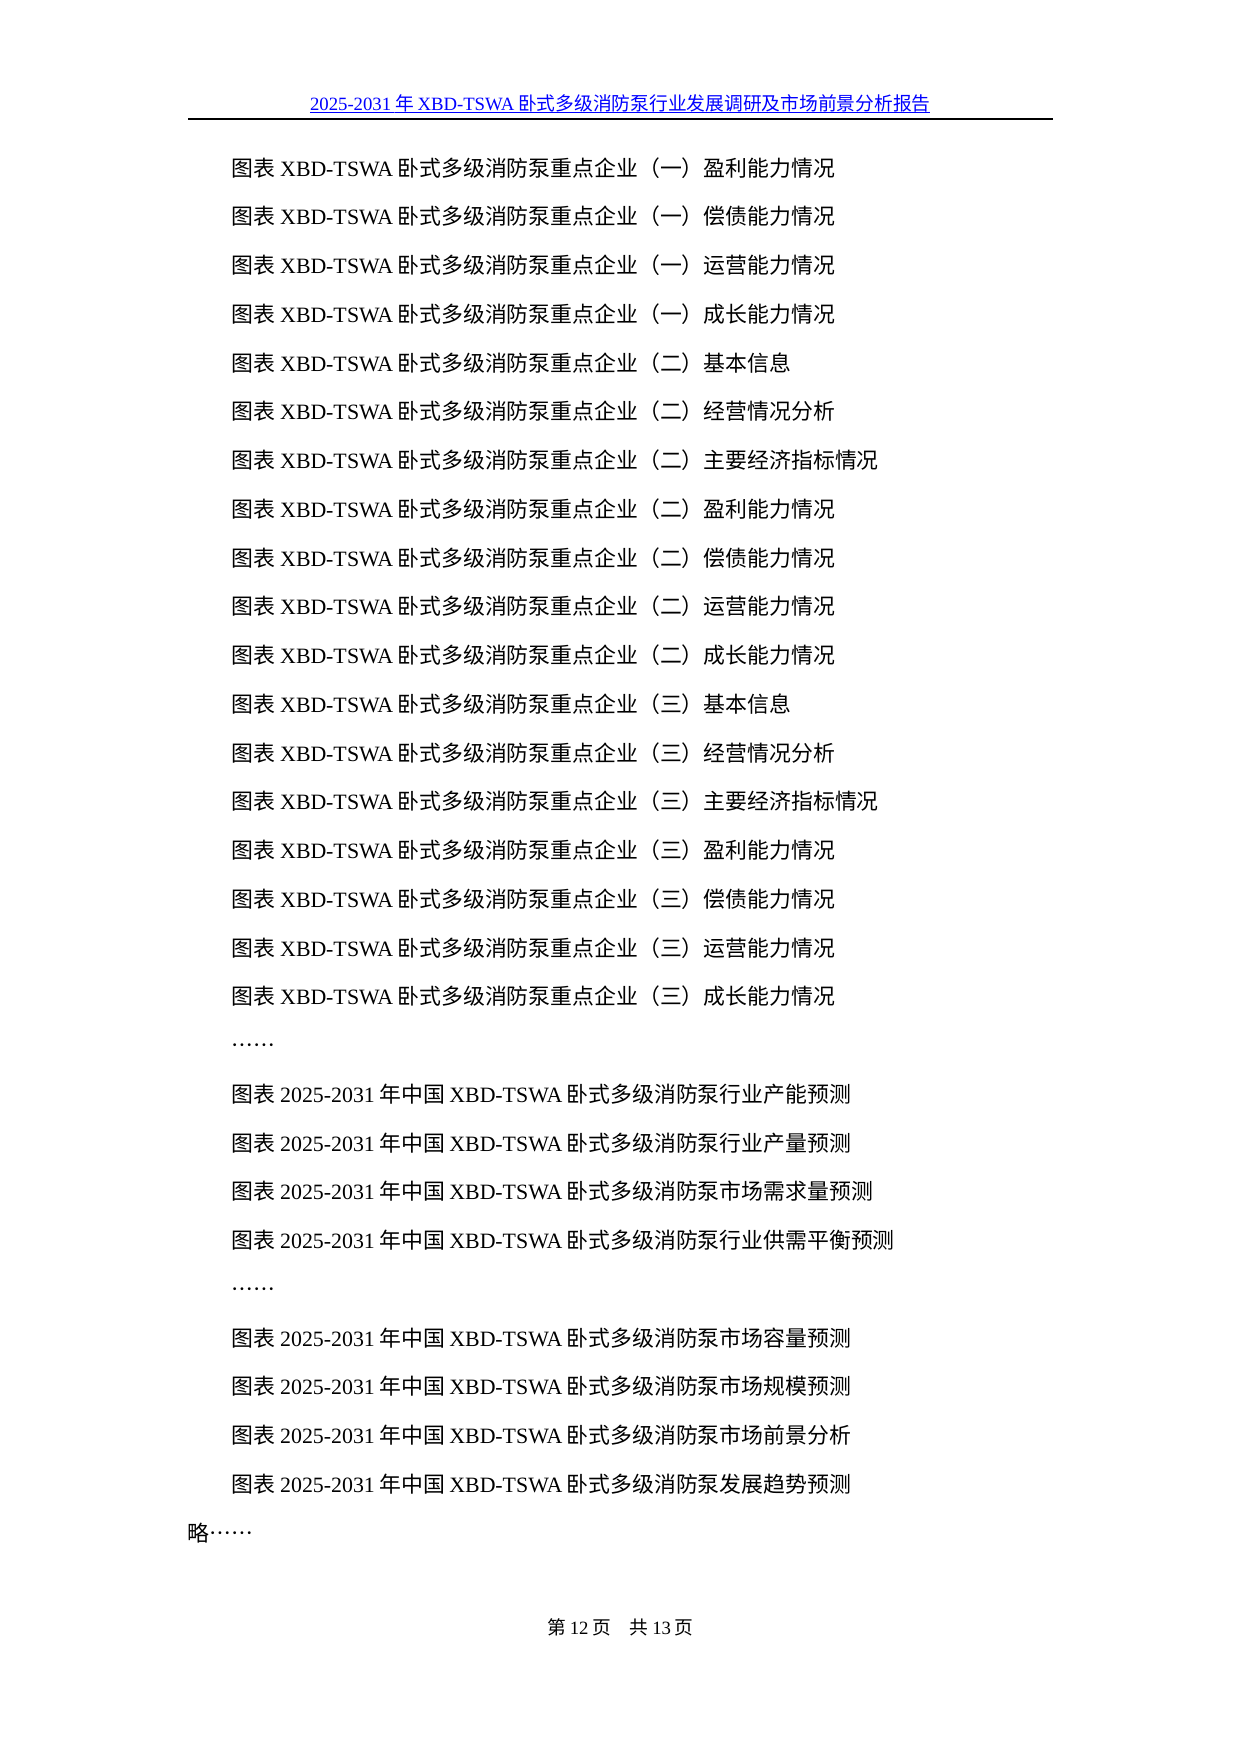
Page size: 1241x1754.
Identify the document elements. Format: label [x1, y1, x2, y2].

text [187, 150, 1053, 1548]
